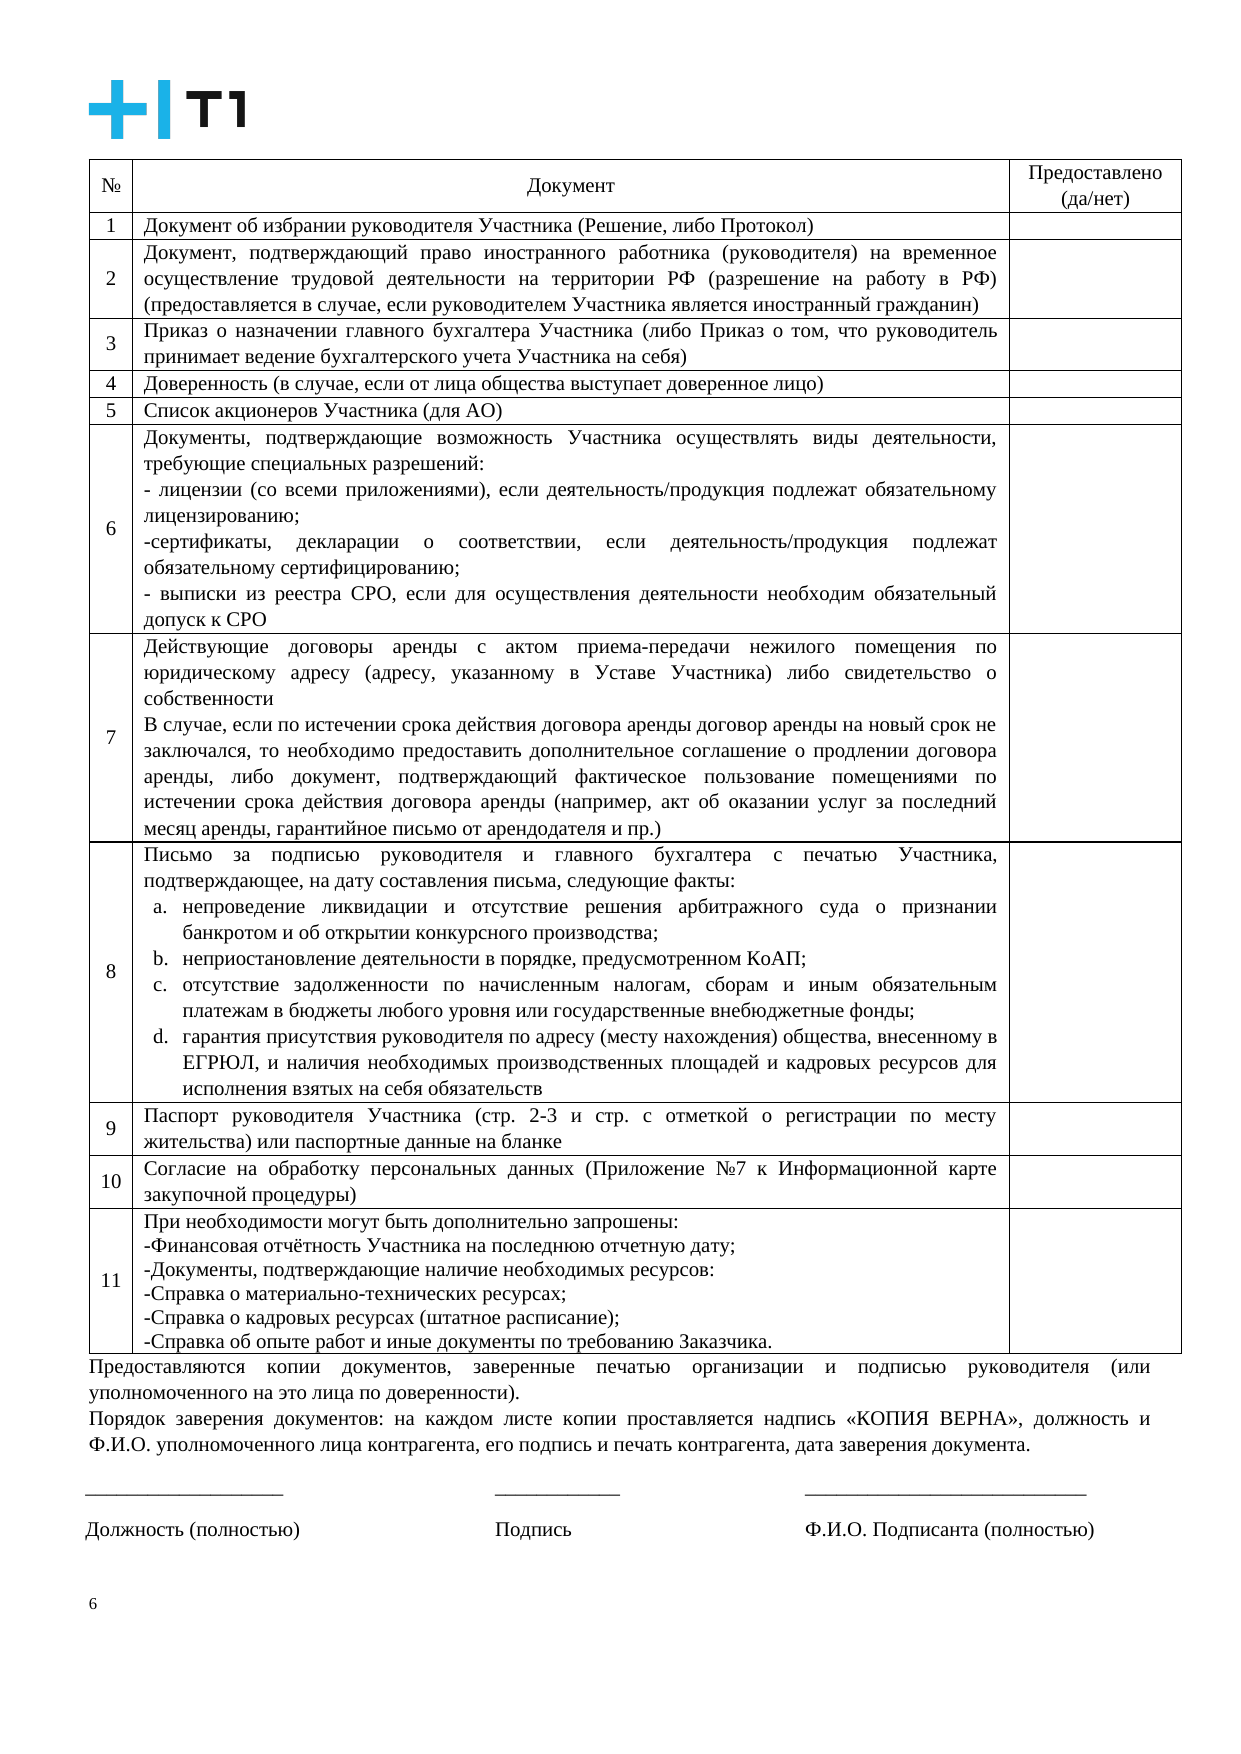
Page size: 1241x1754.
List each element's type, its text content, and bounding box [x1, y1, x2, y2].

table_cell Доверенность (в случае, если от лица общества выступает доверенное лицо) [133, 371, 1009, 397]
table_cell Действующие договоры аренды с актом приема-передачи нежилого помещения по юридическому адресу (адресу, указанному в Уставе Участника) либо свидетельство о собственности В случае, если по истечении срока действия договора аренды договор аренды на новый срок не заключался, то необходимо предоставить дополнительное соглашение о продлении договора аренды, либо документ, подтверждающий фактическое пользование помещениями по истечении срока действия договора аренды (например, акт об оказании услуг за последний месяц аренды, гарантийное письмо от арендодателя и пр.) [133, 634, 1009, 841]
table_cell Приказ о назначении главного бухгалтера Участника (либо Приказ о том, что руководитель принимает ведение бухгалтерского учета Участника на себя) [133, 319, 1009, 370]
table_cell [1010, 213, 1181, 238]
table_cell 5 [90, 398, 132, 424]
table_cell 9 [90, 1103, 132, 1155]
table_cell 11 [90, 1209, 132, 1353]
table_cell 3 [90, 319, 132, 370]
table_cell Согласие на обработку персональных данных (Приложение №7 к Информационной карте закупочной процедуры) [133, 1156, 1009, 1208]
table_cell Должность (полностью) [74, 1517, 483, 1560]
table_cell 6 [90, 425, 132, 633]
table_cell 2 [90, 240, 132, 317]
table_header Документ [133, 160, 1009, 212]
table_cell Письмо за подписью руководителя и главного бухгалтера с печатью Участника, подтверждающее, на дату составления письма, следующие факты: непроведение ликвидации и отсутствие решения арбитражного суда о признании банкротом и об открытии конкурсного производства; неприостановление деятельности в порядке, предусмотренном КоАП; отсутствие задолженности по начисленным налогам, сборам и иным обязательным платежам в бюджеты любого уровня или государственные внебюджетные фонды; гарантия присутствия руководителя по адресу (месту нахождения) общества, внесенному в ЕГРЮЛ, и наличия необходимых производственных площадей и кадровых ресурсов для исполнения взятых на себя обязательств [133, 843, 1009, 1102]
table_cell 7 [90, 634, 132, 841]
table_cell [1010, 1209, 1181, 1353]
table_cell [1010, 1156, 1181, 1208]
table_cell Документы, подтверждающие возможность Участника осуществлять виды деятельности, требующие специальных разрешений: - лицензии (со всеми приложениями), если деятельность/продукция подлежат обязательному лицензированию; -сертификаты, декларации о соответствии, если деятельность/продукция подлежат обязательному сертифицированию; - выписки из реестра СРО, если для осуществления деятельности необходим обязательный допуск к СРО [133, 425, 1009, 633]
table_cell [1010, 398, 1181, 424]
table_cell [1010, 240, 1181, 317]
table_cell [1010, 371, 1181, 397]
table_header ____________ [484, 1475, 794, 1517]
text Предоставляются копии документов, заверенные печатью организации и подписью руководителя (или уполномоченного на это лица по доверенности). [89, 1354, 1152, 1404]
table_cell При необходимости могут быть дополнительно запрошены: -Финансовая отчётность Участника на последнюю отчетную дату; -Документы, подтверждающие наличие необходимых ресурсов: -Справка о материально-технических ресурсах; -Справка о кадровых ресурсах (штатное расписание); -Справка об опыте работ и иные документы по требованию Заказчика. [133, 1209, 1009, 1353]
table_header ___________________ [74, 1475, 483, 1517]
table_cell [1010, 425, 1181, 633]
table_cell [1010, 319, 1181, 370]
table_cell 1 [90, 213, 132, 238]
table_cell 10 [90, 1156, 132, 1208]
table_header Предоставлено (да/нет) [1010, 160, 1181, 212]
table_cell [1010, 634, 1181, 841]
text Порядок заверения документов: на каждом листе копии проставляется надпись «КОПИЯ ВЕРНА», должность и Ф.И.О. уполномоченного лица контрагента, его подпись и печать контрагента, дата заверения документа. [89, 1406, 1152, 1456]
table_cell 8 [90, 843, 132, 1102]
table_cell 4 [90, 371, 132, 397]
table_cell [1010, 1103, 1181, 1155]
table_cell Ф.И.О. Подписанта (полностью) [794, 1517, 1203, 1560]
table_header № [90, 160, 132, 212]
picture [88, 80, 245, 139]
table_cell Паспорт руководителя Участника (стр. 2-3 и стр. с отметкой о регистрации по месту жительства) или паспортные данные на бланке [133, 1103, 1009, 1155]
table_cell Документ, подтверждающий право иностранного работника (руководителя) на временное осуществление трудовой деятельности на территории РФ (разрешение на работу в РФ) (предоставляется в случае, если руководителем Участника является иностранный гражданин) [133, 240, 1009, 317]
table_cell Подпись [484, 1517, 794, 1560]
table_header ___________________________ [794, 1475, 1203, 1517]
table_cell Список акционеров Участника (для АО) [133, 398, 1009, 424]
table_cell Документ об избрании руководителя Участника (Решение, либо Протокол) [133, 213, 1009, 238]
table_cell [1010, 843, 1181, 1102]
